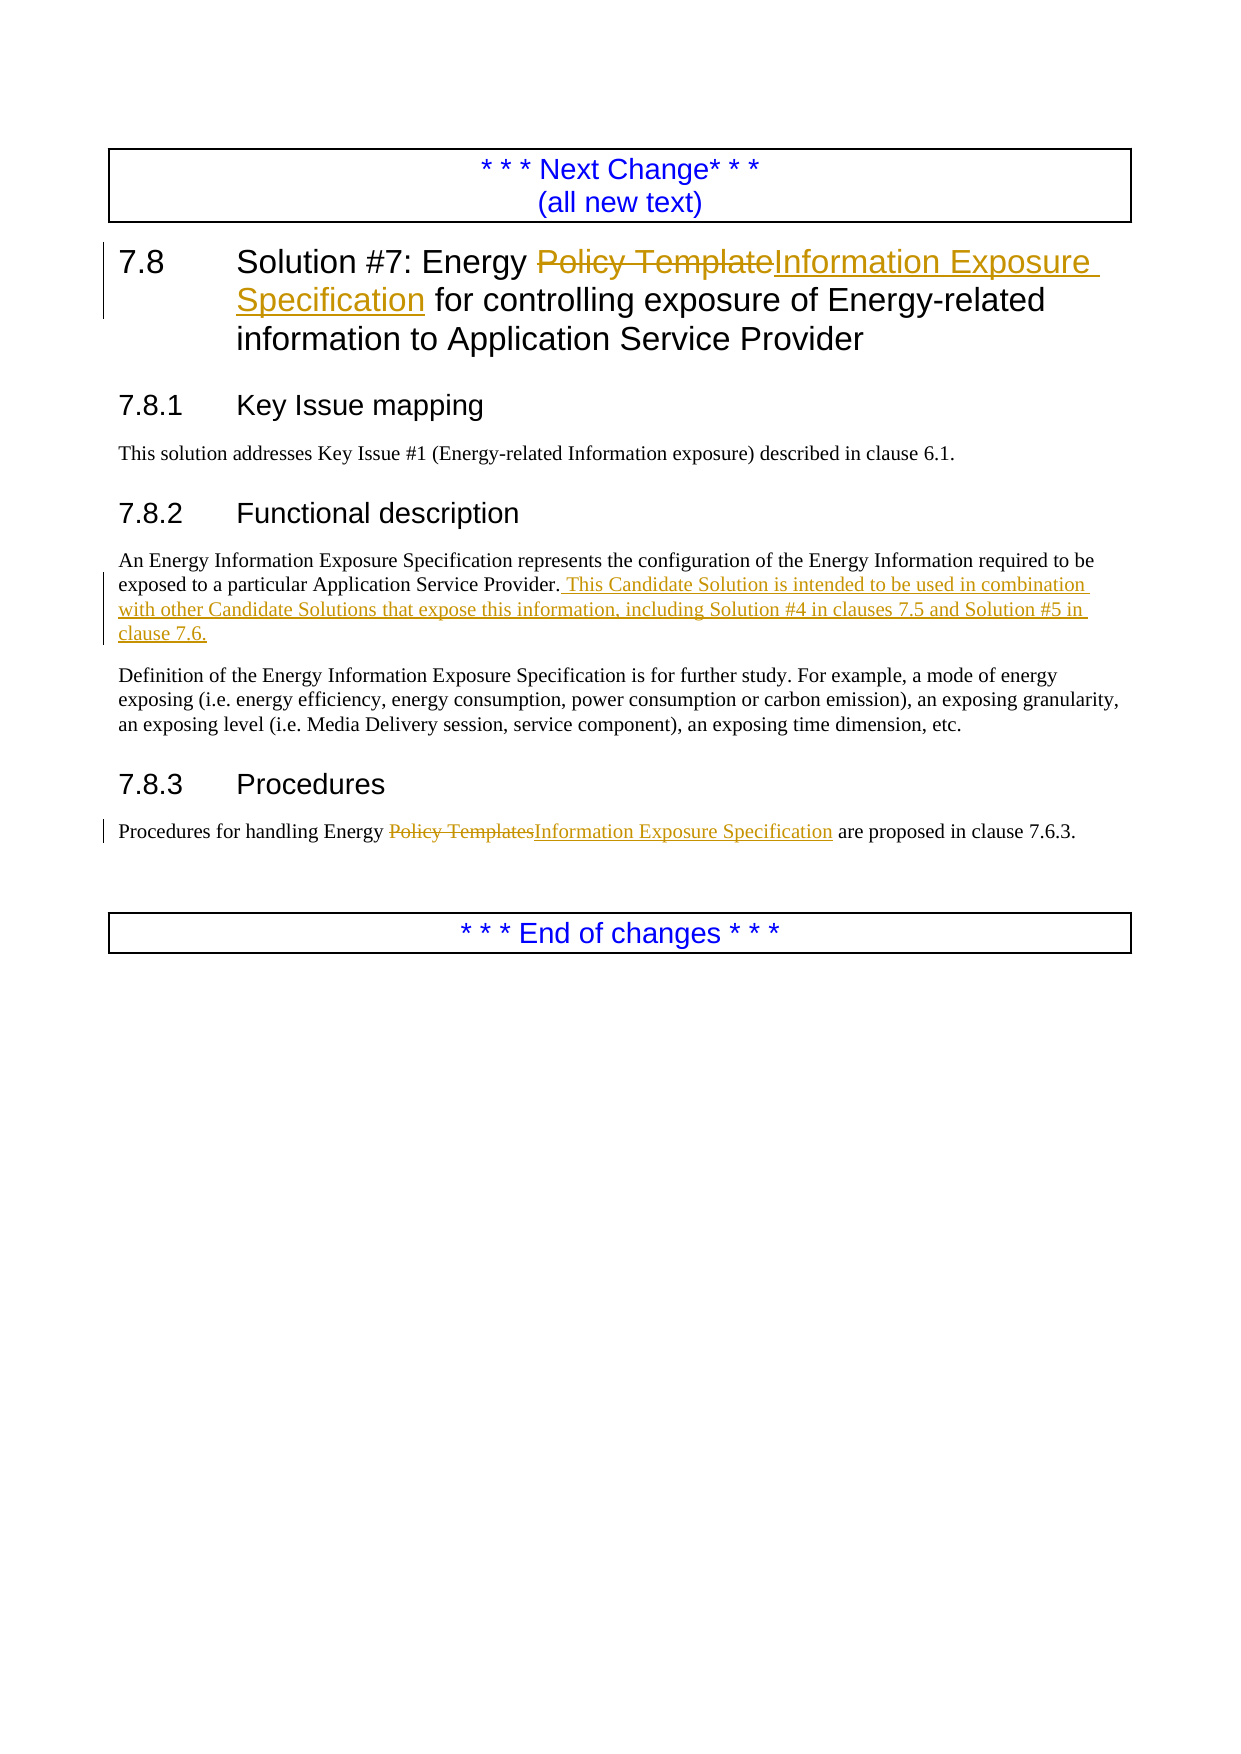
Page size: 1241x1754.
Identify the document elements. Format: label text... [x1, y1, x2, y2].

text Procedures for handling Energy are proposed in clause 7.6.3. [118, 819, 1122, 843]
text An Energy Information Exposure Specification represents the configuration of the Energy Information required to be exposed to a particular Application Service Provider. [118, 548, 1122, 644]
text Definition of the Energy Information Exposure Specification is for further study. For example, a mode of energy exposing (i.e. energy efficiency, energy consumption, power consumption or carbon emission), an exposing granularity, an exposing level (i.e. Media Delivery session, service component), an exposing time dimension, etc. [118, 663, 1122, 736]
subtitle 7.8.1 Key Issue mapping [118, 388, 1122, 422]
text This solution addresses Key Issue #1 (Energy-related Information exposure) described in clause 6.1. [118, 441, 1122, 465]
text * * * End of changes * * * [110, 914, 1130, 952]
text * * * Next Change* * * (all new text) [110, 150, 1130, 221]
subtitle 7.8.2 Functional description [118, 496, 1122, 529]
subtitle 7.8 Solution #7: Energy for controlling exposure of Energy-related information to Application Service Provider [118, 242, 1122, 357]
subtitle 7.8.3 Procedures [118, 767, 1122, 800]
